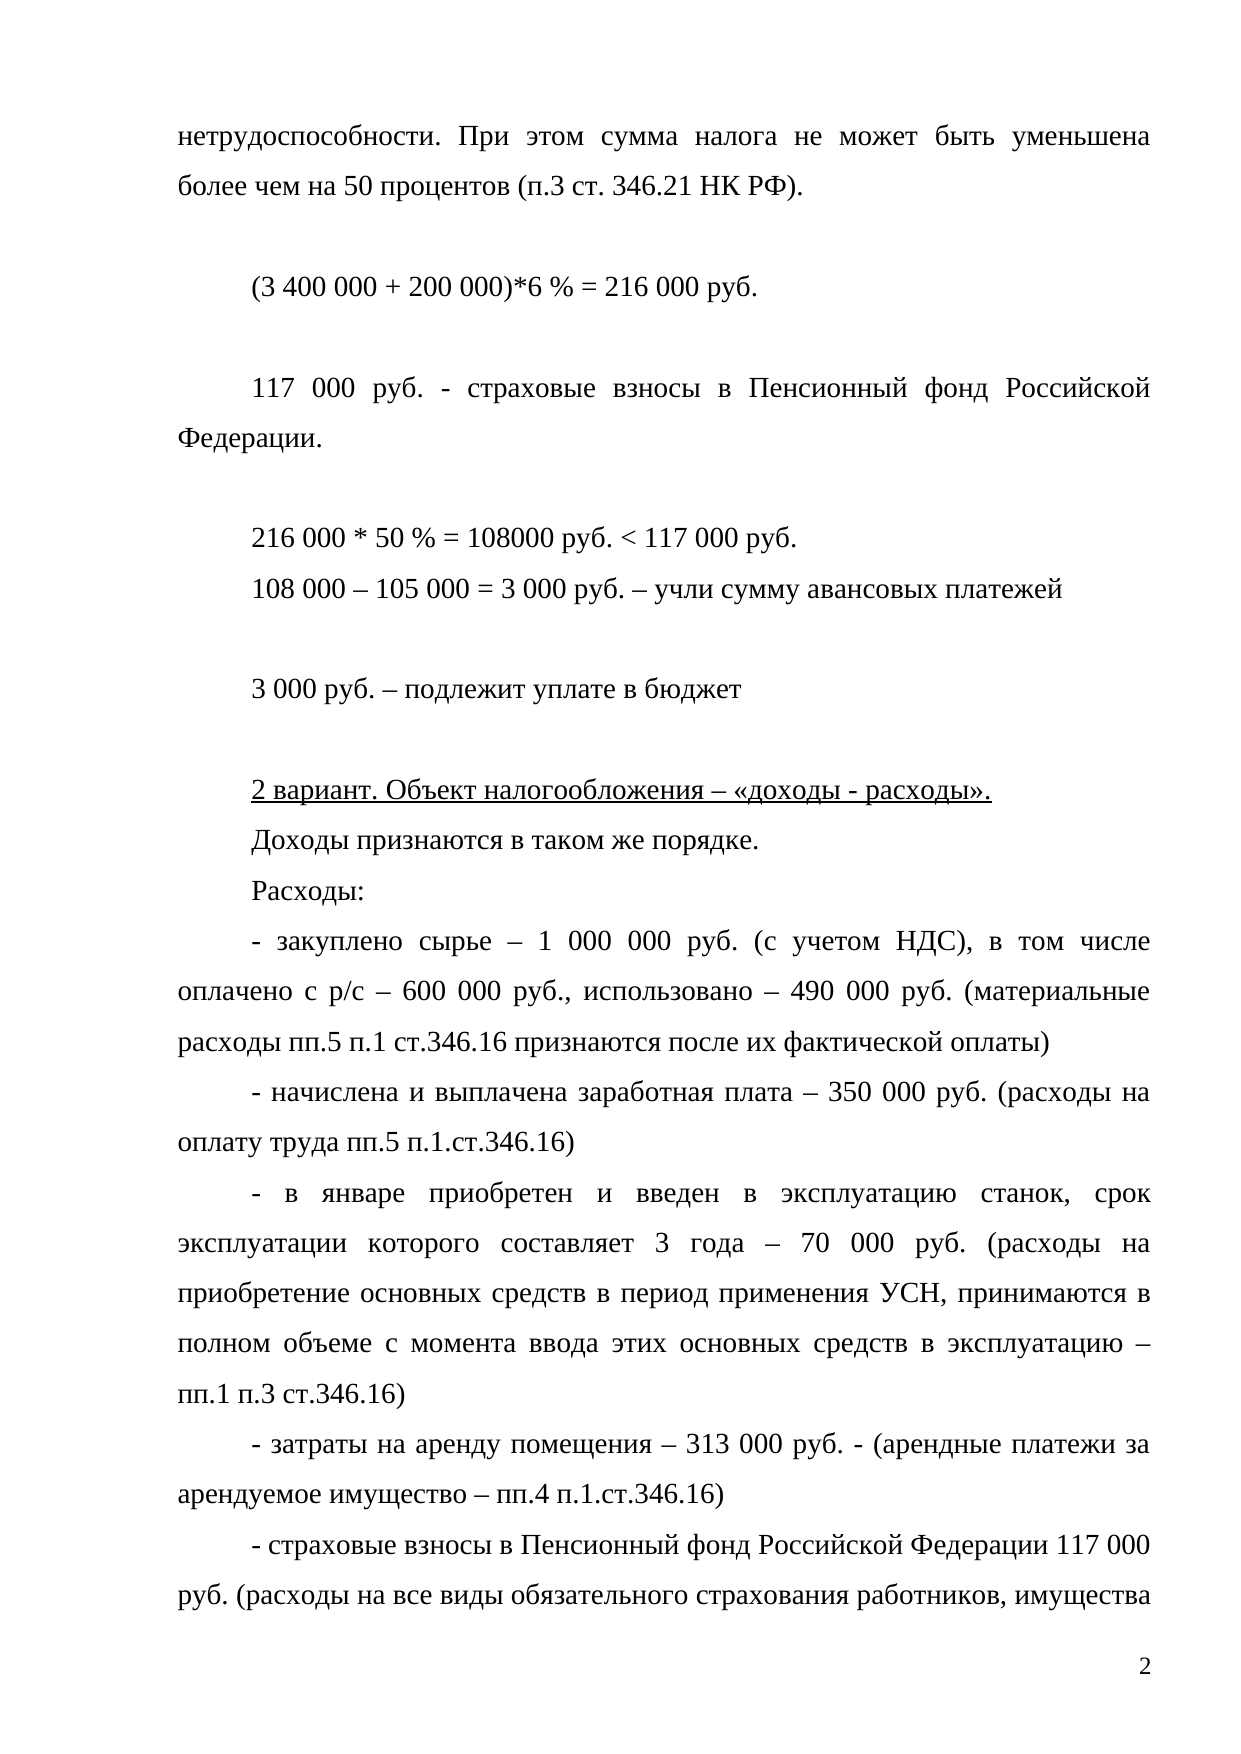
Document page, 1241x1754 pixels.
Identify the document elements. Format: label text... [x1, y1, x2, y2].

text - начислена и выплачена заработная плата – 350 000 руб. (расходы на оплату труда пп.5 п.1.ст.346.16) [177, 1074, 1152, 1158]
text 108 000 – 105 000 = 3 000 руб. – учли сумму авансовых платежей [177, 571, 1152, 604]
text (3 400 000 + 200 000)*6 % = 216 000 руб. [177, 269, 1152, 303]
text 117 000 руб. - страховые взносы в Пенсионный фонд Российской Федерации. [177, 370, 1152, 453]
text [177, 118, 1152, 202]
text Доходы признаются в таком же порядке. [177, 822, 1152, 856]
text Расходы: [177, 873, 1152, 906]
text 2 вариант. Объект налогообложения – «доходы - расходы». [177, 772, 1152, 806]
text 3 000 руб. – подлежит уплате в бюджет [177, 672, 1152, 705]
text - затраты на аренду помещения – 313 000 руб. - (арендные платежи за арендуемое имущество – пп.4 п.1.ст.346.16) [177, 1426, 1152, 1510]
text - в январе приобретен и введен в эксплуатацию станок, срок эксплуатации которого составляет 3 года – 70 000 руб. (расходы на приобретение основных средств в период применения УСН, принимаются в полном объеме с момента ввода этих основных средств в эксплуатацию – пп.1 п.3 ст.346.16) [177, 1175, 1152, 1409]
text - закуплено сырье – 1 000 000 руб. (с учетом НДС), в том числе оплачено с р/с – 600 000 руб., использовано – 490 000 руб. (материальные расходы пп.5 п.1 ст.346.16 признаются после их фактической оплаты) [177, 923, 1152, 1057]
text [177, 1527, 1152, 1611]
text 216 000 * 50 % = 108000 руб. < 117 000 руб. [177, 521, 1152, 554]
